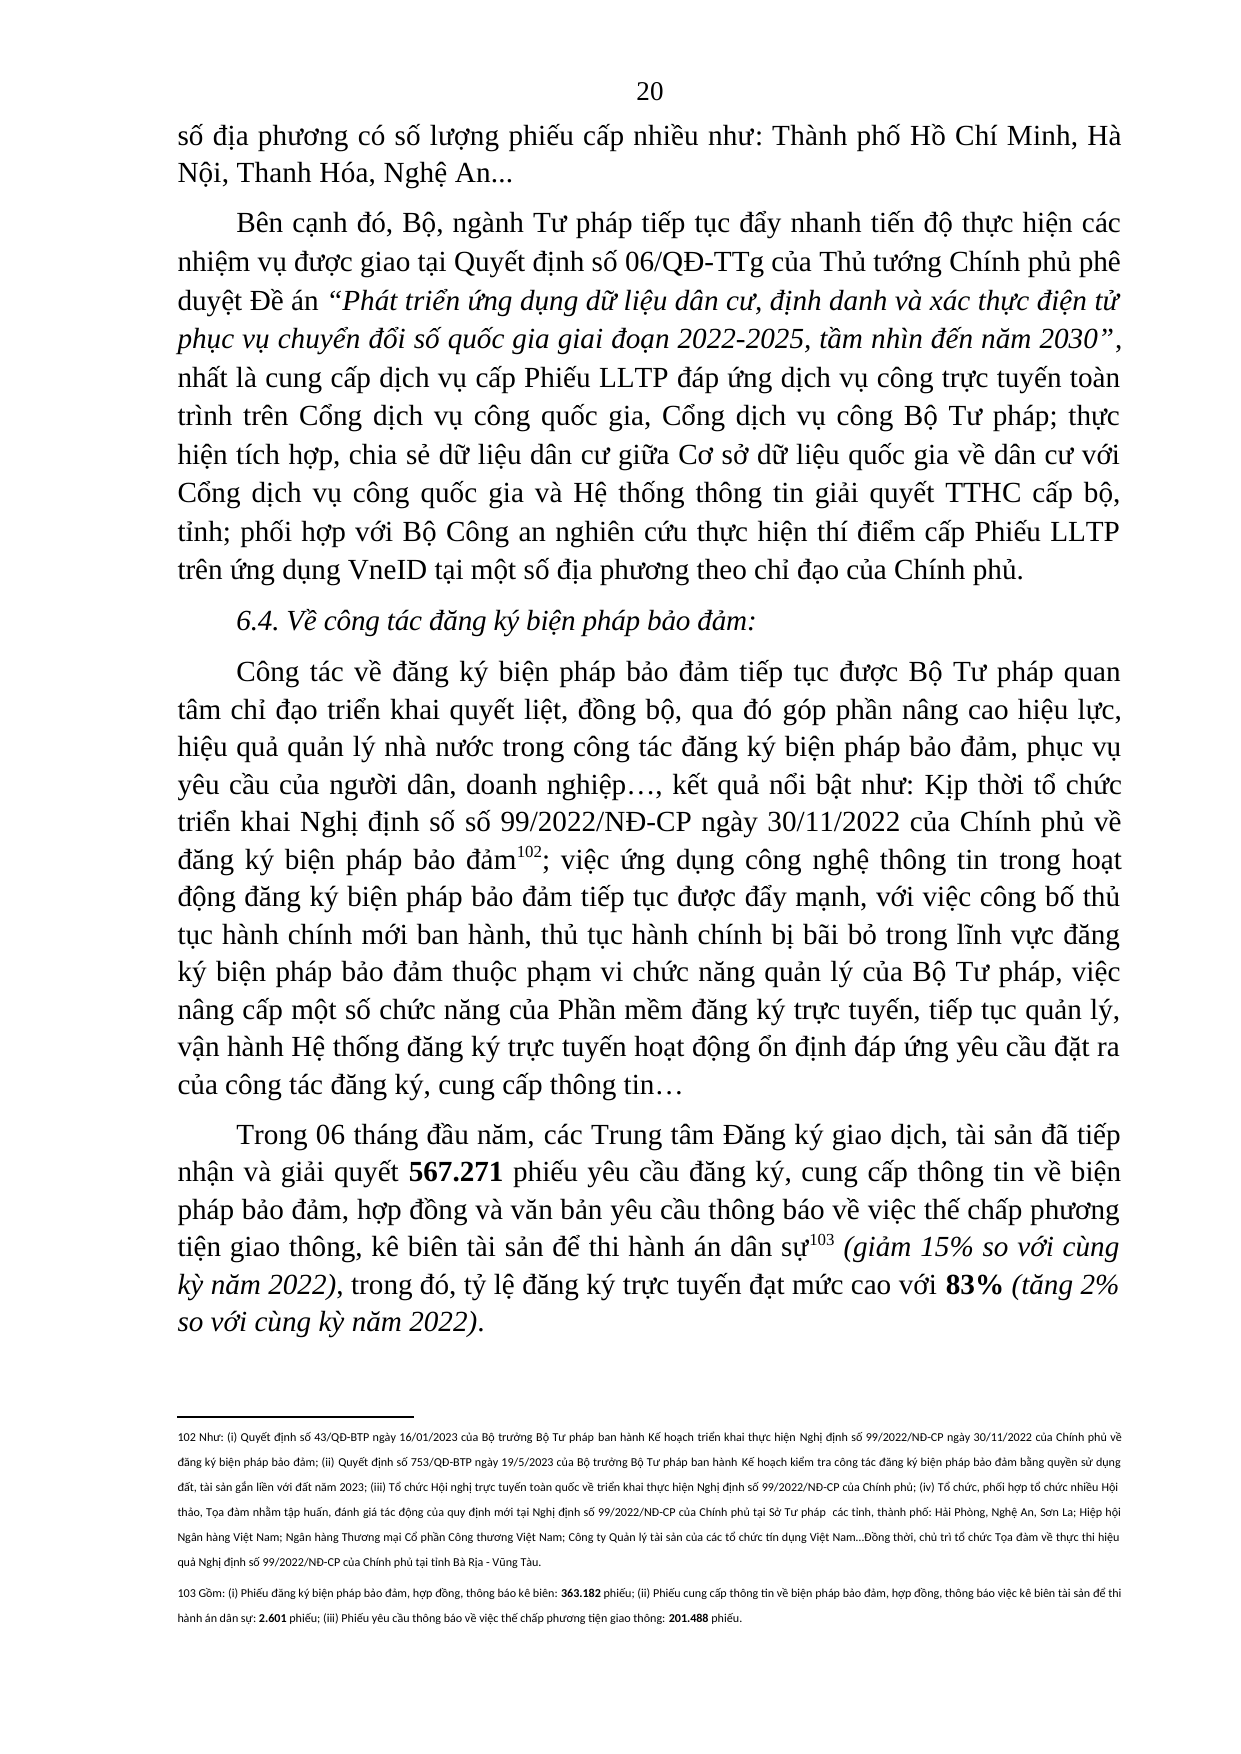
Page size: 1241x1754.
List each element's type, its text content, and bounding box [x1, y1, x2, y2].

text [177, 118, 1122, 189]
text Bên cạnh đó, Bộ, ngành Tư pháp tiếp tục đẩy nhanh tiến độ thực hiện các nhiệm vụ được giao tại Quyết định số 06/QĐ-TTg của Thủ tướng Chính phủ phê duyệt Đề án “Phát triển ứng dụng dữ liệu dân cư, định danh và xác thực điện tử phục vụ chuyển đổi số quốc gia giai đoạn 2022-2025, tầm nhìn đến năm 2030”, nhất là cung cấp dịch vụ cấp Phiếu LLTP đáp ứng dịch vụ công trực tuyến toàn trình trên Cổng dịch vụ công quốc gia, Cổng dịch vụ công Bộ Tư pháp; thực hiện tích hợp, chia sẻ dữ liệu dân cư giữa Cơ sở dữ liệu quốc gia về dân cư với Cổng dịch vụ công quốc gia và Hệ thống thông tin giải quyết TTHC cấp bộ, tỉnh; phối hợp với Bộ Công an nghiên cứu thực hiện thí điểm cấp Phiếu LLTP trên ứng dụng VneID tại một số địa phương theo chỉ đạo của Chính phủ. [177, 206, 1122, 586]
text 6.4. Về công tác đăng ký biện pháp bảo đảm: [177, 603, 1122, 637]
text Công tác về đăng ký biện pháp bảo đảm tiếp tục được Bộ Tư pháp quan tâm chỉ đạo triển khai quyết liệt, đồng bộ, qua đó góp phần nâng cao hiệu lực, hiệu quả quản lý nhà nước trong công tác đăng ký biện pháp bảo đảm, phục vụ yêu cầu của người dân, doanh nghiệp…, kết quả nổi bật như: Kịp thời tổ chức triển khai Nghị định số số 99/2022/NĐ-CP ngày 30/11/2022 của Chính phủ về đăng ký biện pháp bảo đảm; việc ứng dụng công nghệ thông tin trong hoạt động đăng ký biện pháp bảo đảm tiếp tục được đẩy mạnh, với việc công bố thủ tục hành chính mới ban hành, thủ tục hành chính bị bãi bỏ trong lĩnh vực đăng ký biện pháp bảo đảm thuộc phạm vi chức năng quản lý của Bộ Tư pháp, việc nâng cấp một số chức năng của Phần mềm đăng ký trực tuyến, tiếp tục quản lý, vận hành Hệ thống đăng ký trực tuyến hoạt động ổn định đáp ứng yêu cầu đặt ra của công tác đăng ký, cung cấp thông tin… [177, 654, 1122, 1101]
text Trong 06 tháng đầu năm, các Trung tâm Đăng ký giao dịch, tài sản đã tiếp nhận và giải quyết 567.271 phiếu yêu cầu đăng ký, cung cấp thông tin về biện pháp bảo đảm, hợp đồng và văn bản yêu cầu thông báo về việc thế chấp phương tiện giao thông, kê biên tài sản để thi hành án dân sự (giảm 15% so với cùng kỳ năm 2022), trong đó, tỷ lệ đăng ký trực tuyến đạt mức cao với 83% (tăng 2% so với cùng kỳ năm 2022). [177, 1117, 1122, 1338]
